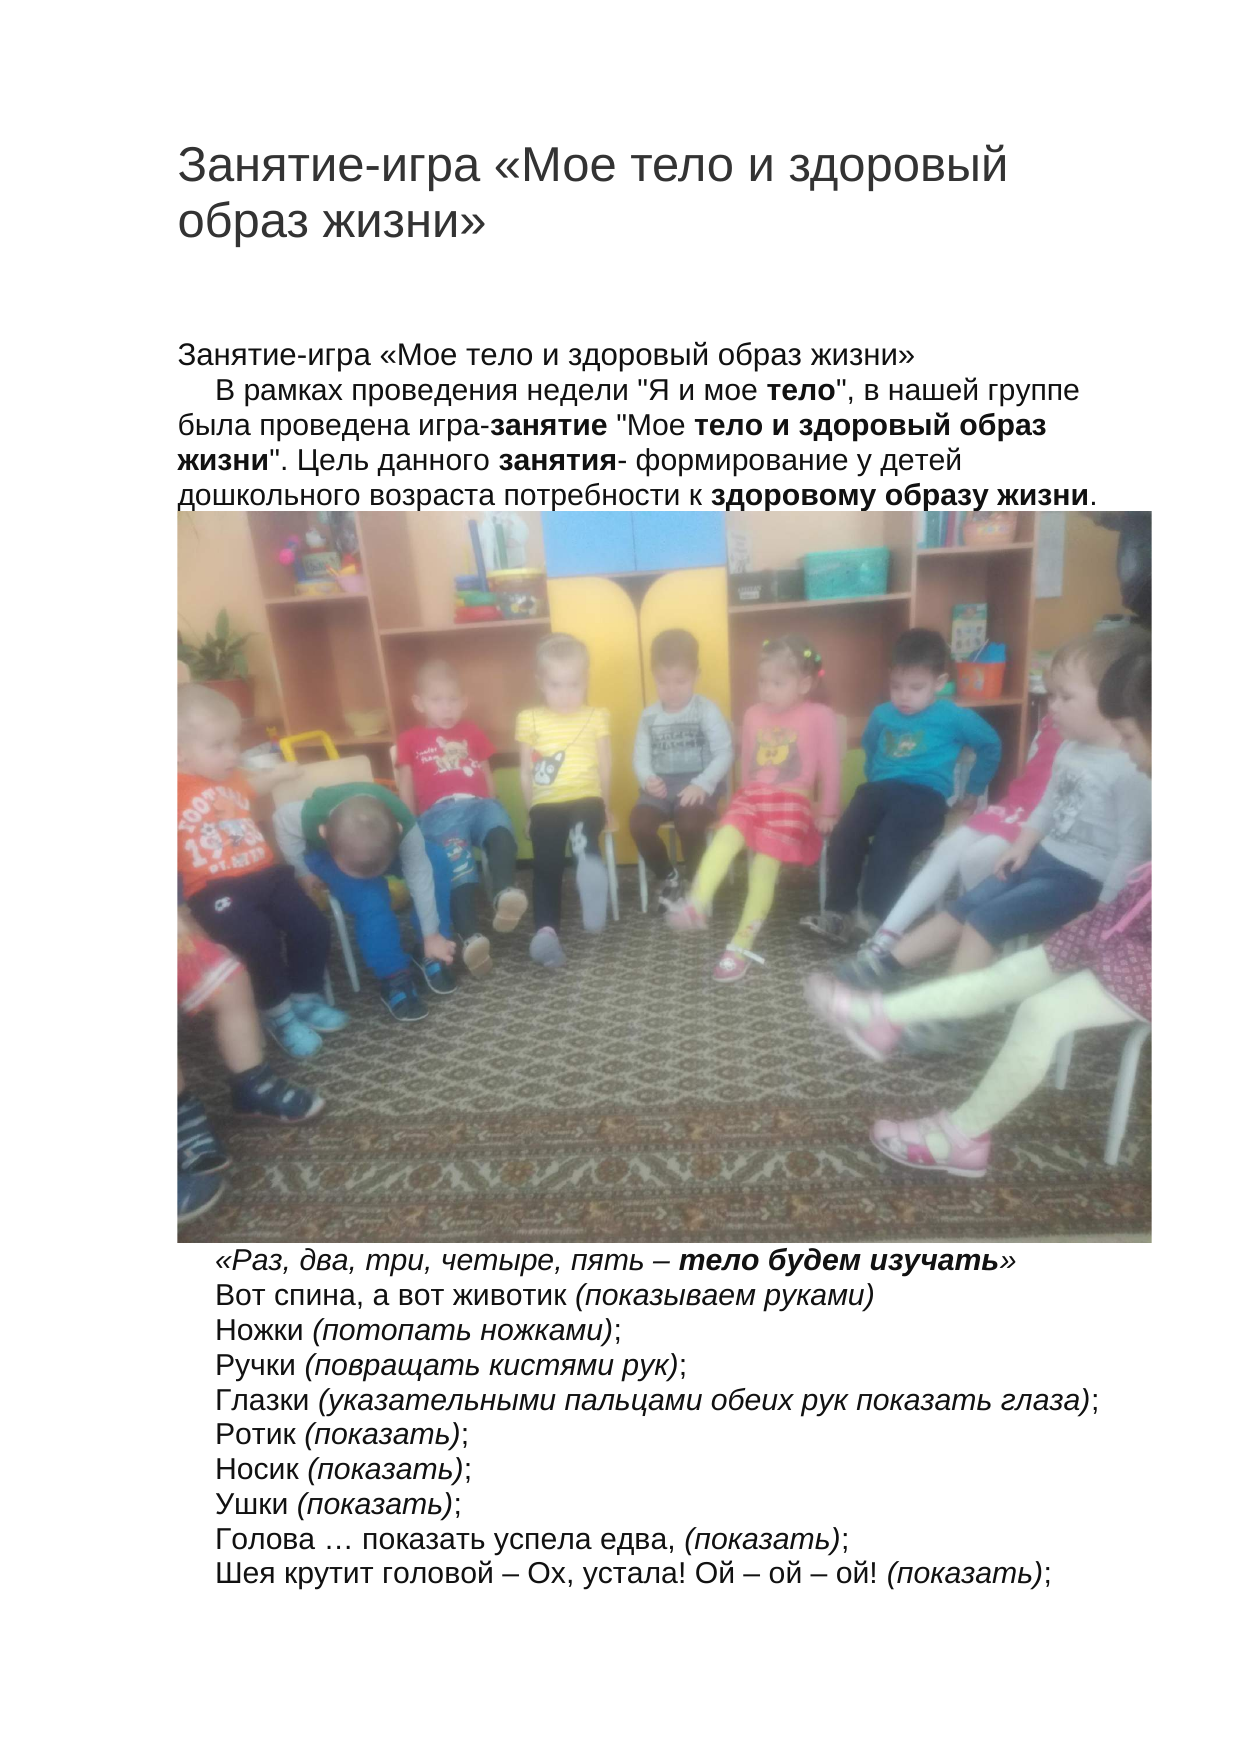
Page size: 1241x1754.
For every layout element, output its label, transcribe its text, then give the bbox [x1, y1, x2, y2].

text Ножки (потопать ножками); [177, 1312, 1152, 1347]
text Шея крутит головой – Ох, устала! Ой – ой – ой! (показать); [177, 1556, 1152, 1590]
text Ручки (повращать кистями рук); [177, 1347, 1152, 1382]
text Занятие-игра «Мое тело и здоровый образ жизни» [177, 136, 1152, 248]
text Занятие-игра «Мое тело и здоровый образ жизни» [177, 300, 1152, 372]
text В рамках проведения недели "Я и мое тело", в нашей группе была проведена игра-занятие "Мое тело и здоровый образ жизни". Цель данного занятия- формирование у детей дошкольного возраста потребности к здоровому образу жизни. [177, 372, 1152, 511]
text Ушки (показать); [177, 1486, 1152, 1521]
picture [177, 511, 1152, 1243]
text «Раз, два, три, четыре, пять – тело будем изучать» [177, 1243, 1152, 1277]
text Голова … показать успела едва, (показать); [177, 1521, 1152, 1556]
text Глазки (указательными пальцами обеих рук показать глаза); [177, 1382, 1152, 1416]
text Носик (показать); [177, 1451, 1152, 1486]
text Вот спина, а вот животик (показываем руками) [177, 1277, 1152, 1312]
text Ротик (показать); [177, 1416, 1152, 1451]
